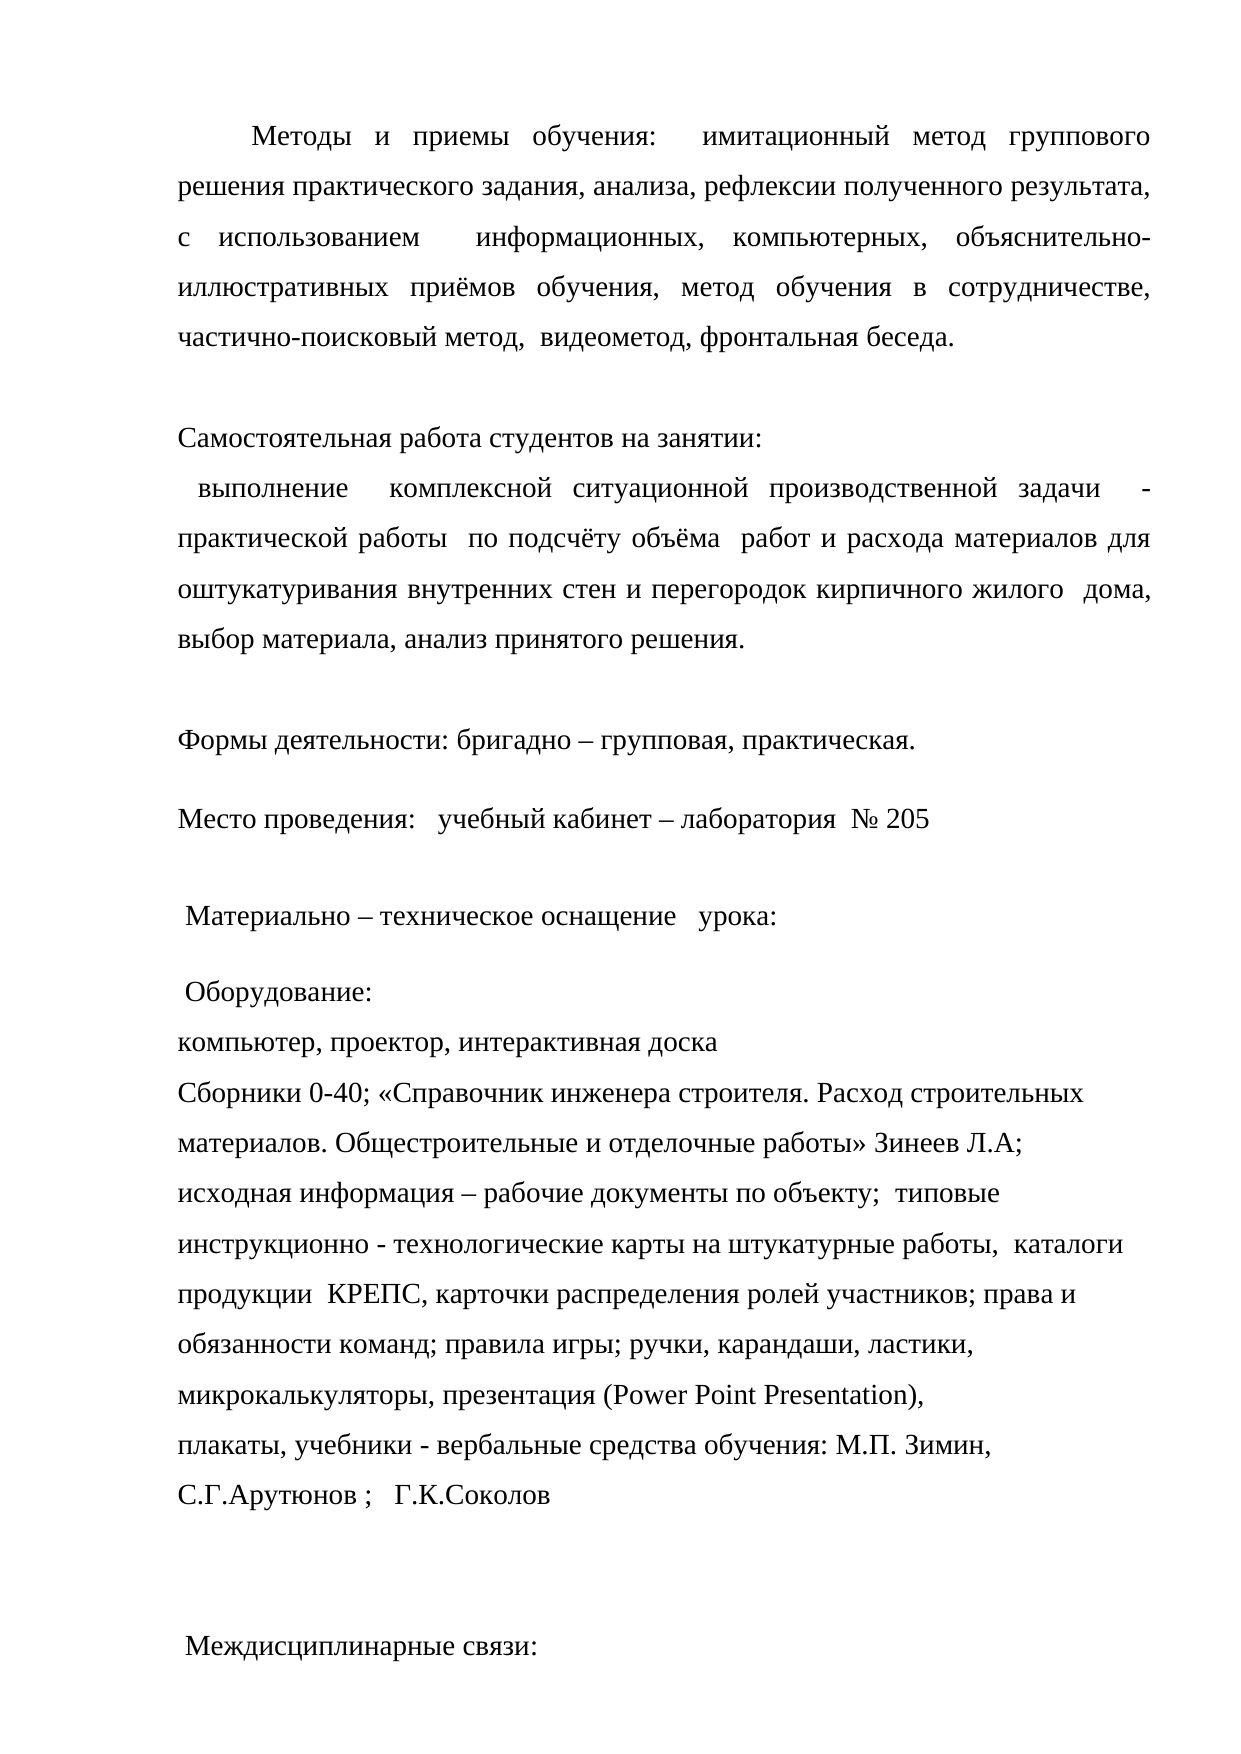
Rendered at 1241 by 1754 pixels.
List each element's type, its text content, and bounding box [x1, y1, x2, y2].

text Сборники 0-40; «Справочник инженера строителя. Расход строительных материалов. Общестроительные и отделочные работы» Зинеев Л.А; исходная информация – рабочие документы по объекту; типовые инструкционно - технологические карты на штукатурные работы, каталоги продукции КРЕПС, карточки распределения ролей участников; права и обязанности команд; правила игры; ручки, карандаши, ластики, микрокалькуляторы, презентация (Power Point Presentation), [177, 1075, 1152, 1410]
text Место проведения: учебный кабинет – лаборатория № 205 [177, 801, 1152, 835]
text Самостоятельная работа студентов на занятии: [177, 420, 1152, 453]
text Методы и приемы обучения: имитационный метод группового решения практического задания, анализа, рефлексии полученного результата, с использованием информационных, компьютерных, объяснительно-иллюстративных приёмов обучения, метод обучения в сотрудничестве, частично-поисковый метод, видеометод, фронтальная беседа. [177, 118, 1152, 353]
text компьютер, проектор, интерактивная доска [177, 1024, 1152, 1058]
text Оборудование: [177, 974, 1152, 1008]
text Формы деятельности: бригадно – групповая, практическая. [177, 722, 1152, 755]
text Междисциплинарные связи: [177, 1628, 1152, 1662]
text плакаты, учебники - вербальные средства обучения: М.П. Зимин, С.Г.Арутюнов ; Г.К.Соколов [177, 1427, 1152, 1511]
text выполнение комплексной ситуационной производственной задачи -практической работы по подсчёту объёма работ и расхода материалов для оштукатуривания внутренних стен и перегородок кирпичного жилого дома, выбор материала, анализ принятого решения. [177, 470, 1152, 655]
text Материально – техническое оснащение урока: [181, 898, 1152, 931]
